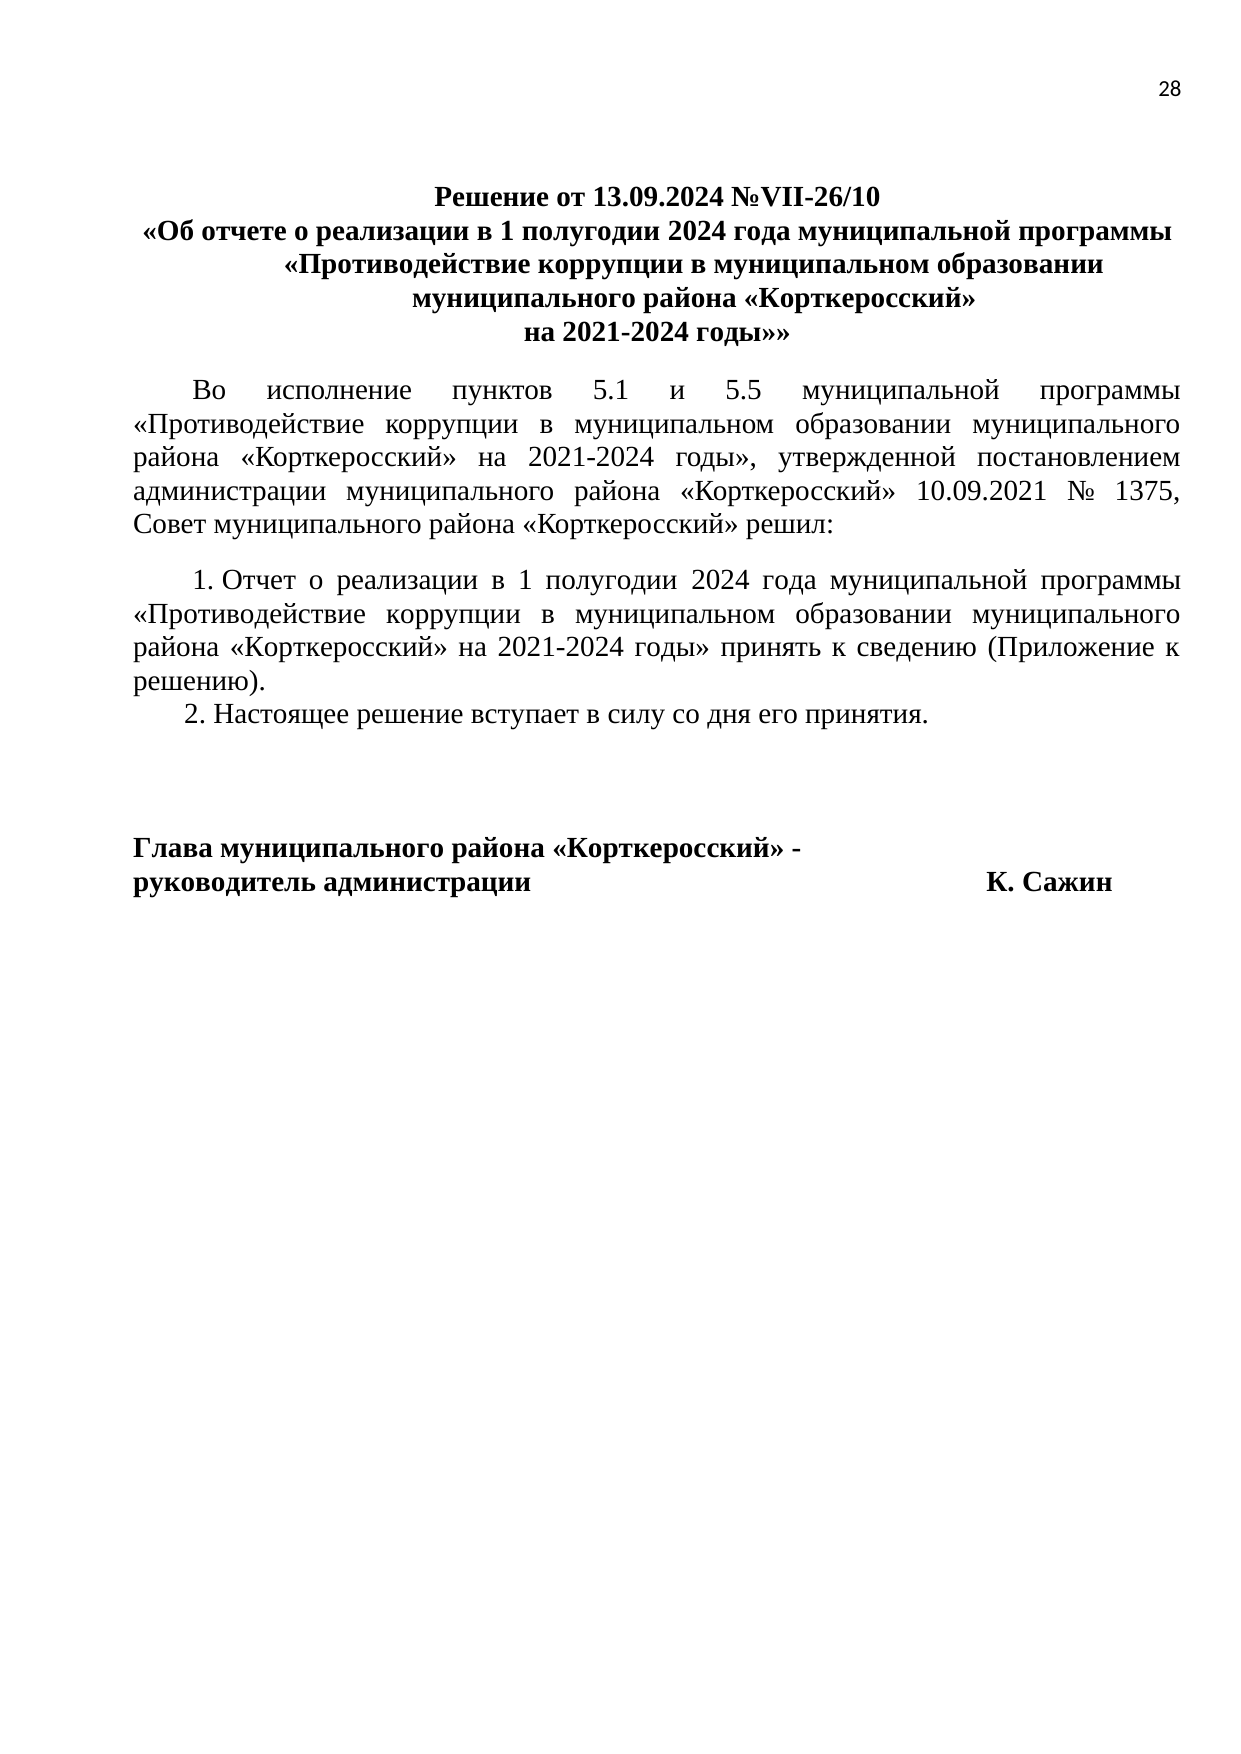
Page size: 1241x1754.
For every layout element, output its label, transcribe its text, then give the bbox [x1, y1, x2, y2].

text 2. Настоящее решение вступает в силу со дня его принятия. [133, 696, 1181, 730]
text Глава муниципального района «Корткеросский» - руководитель администрации К. Сажин [133, 831, 1181, 898]
text на 2021-2024 годы»» [133, 314, 1181, 347]
text Во исполнение пунктов 5.1 и 5.5 муниципальной программы «Противодействие коррупции в муниципальном образовании муниципального района «Корткеросский» на 2021-2024 годы», утвержденной постановлением администрации муниципального района «Корткеросский» 10.09.2021 № 1375, Совет муниципального района «Корткеросский» решил: [133, 372, 1181, 540]
list Отчет о реализации в 1 полугодии 2024 года муниципальной программы «Противодействие коррупции в муниципальном образовании муниципального района «Корткеросский» на 2021-2024 годы» принять к сведению (Приложение к решению). [133, 562, 1181, 696]
text Решение от 13.09.2024 №VII-26/10 [133, 179, 1181, 213]
text «Об отчете о реализации в 1 полугодии 2024 года муниципальной программы «Противодействие коррупции в муниципальном образовании муниципального района «Корткеросский» [133, 213, 1181, 314]
